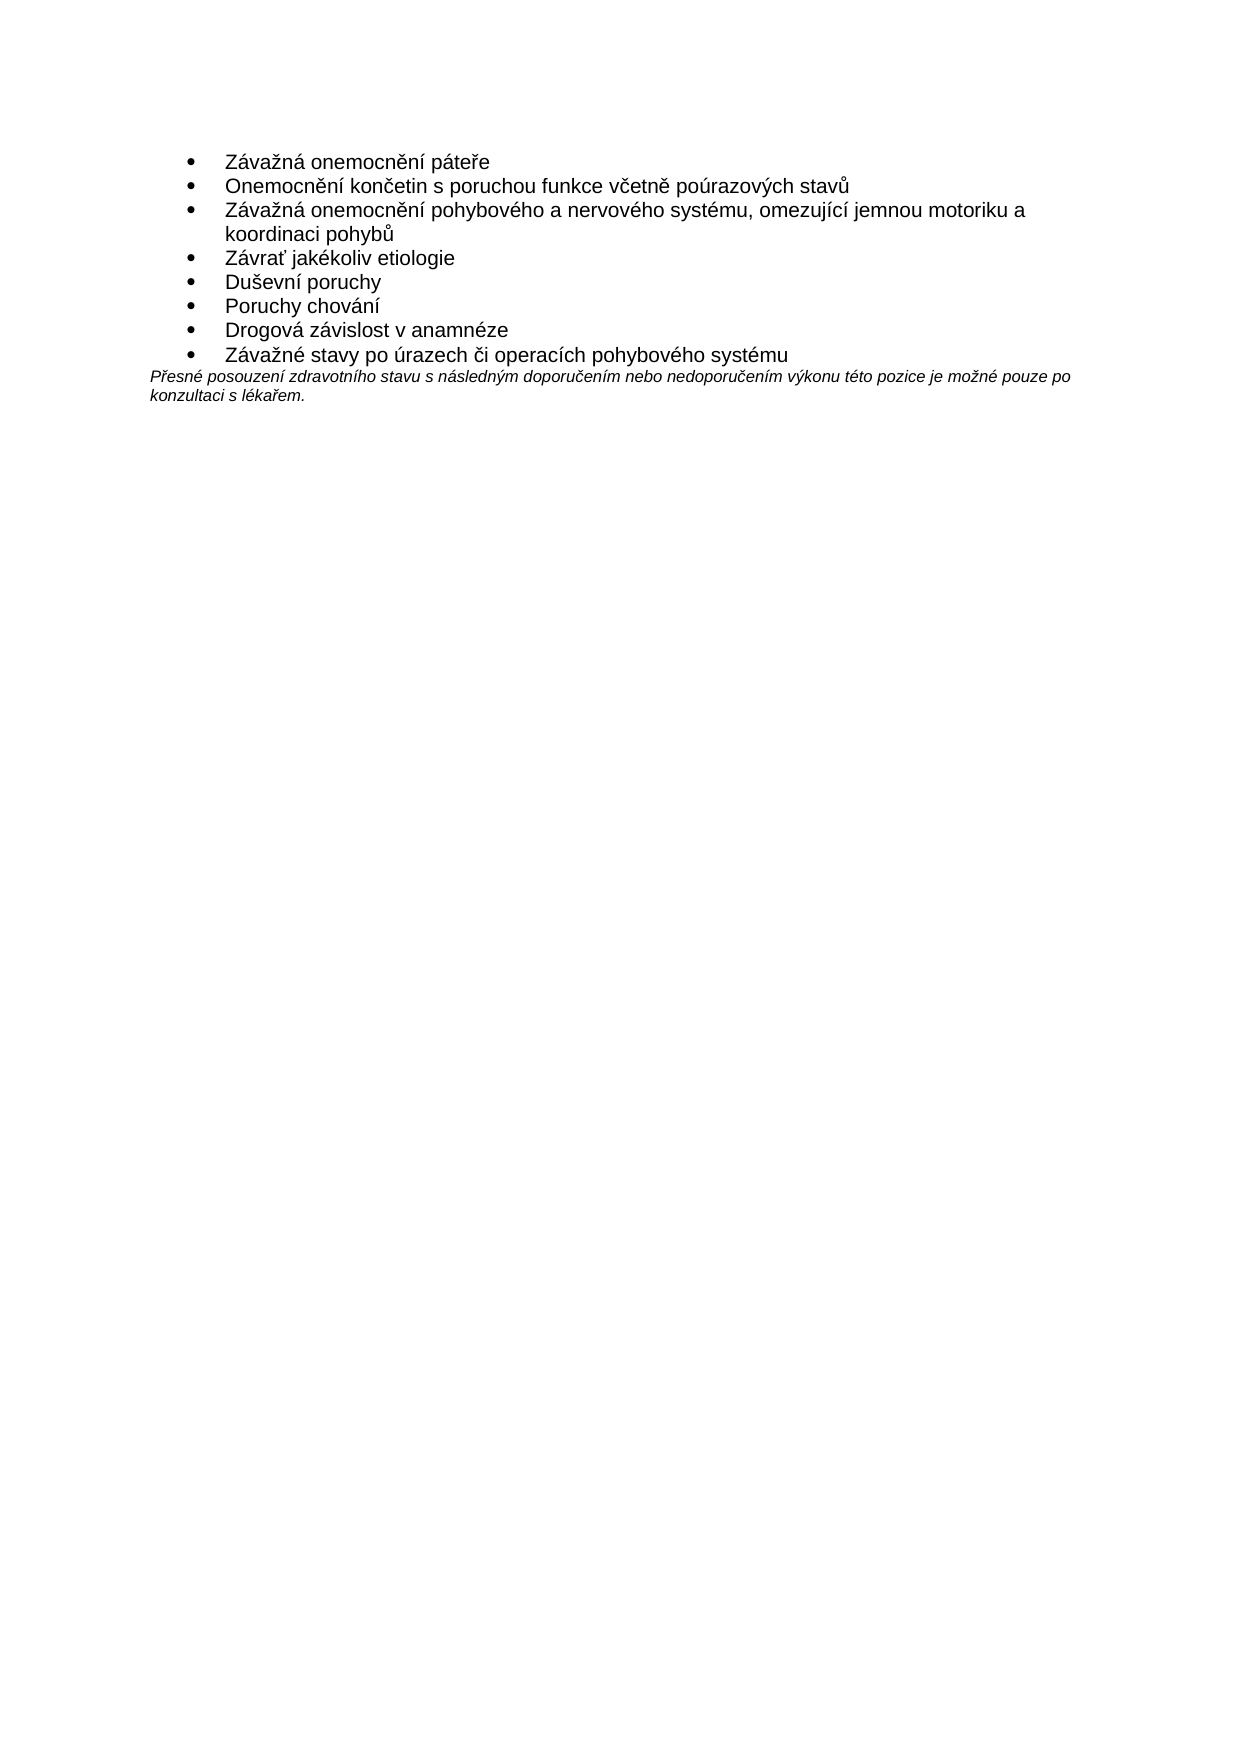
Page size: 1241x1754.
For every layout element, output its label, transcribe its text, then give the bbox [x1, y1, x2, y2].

list Duševní poruchy [187, 270, 1090, 294]
list Drogová závislost v anamnéze [187, 318, 1090, 342]
list Poruchy chování [187, 294, 1090, 318]
list Závažná onemocnění pohybového a nervového systému, omezující jemnou motoriku a koordinaci pohybů [187, 198, 1090, 246]
list Onemocnění končetin s poruchou funkce včetně poúrazových stavů [187, 174, 1090, 198]
list Závrať jakékoliv etiologie [187, 246, 1090, 270]
list Závažná onemocnění páteře [187, 150, 1090, 174]
list Závažné stavy po úrazech či operacích pohybového systému [187, 342, 1090, 366]
text Přesné posouzení zdravotního stavu s následným doporučením nebo nedoporučením výkonu této pozice je možné pouze po konzultaci s lékařem. [150, 366, 1090, 405]
